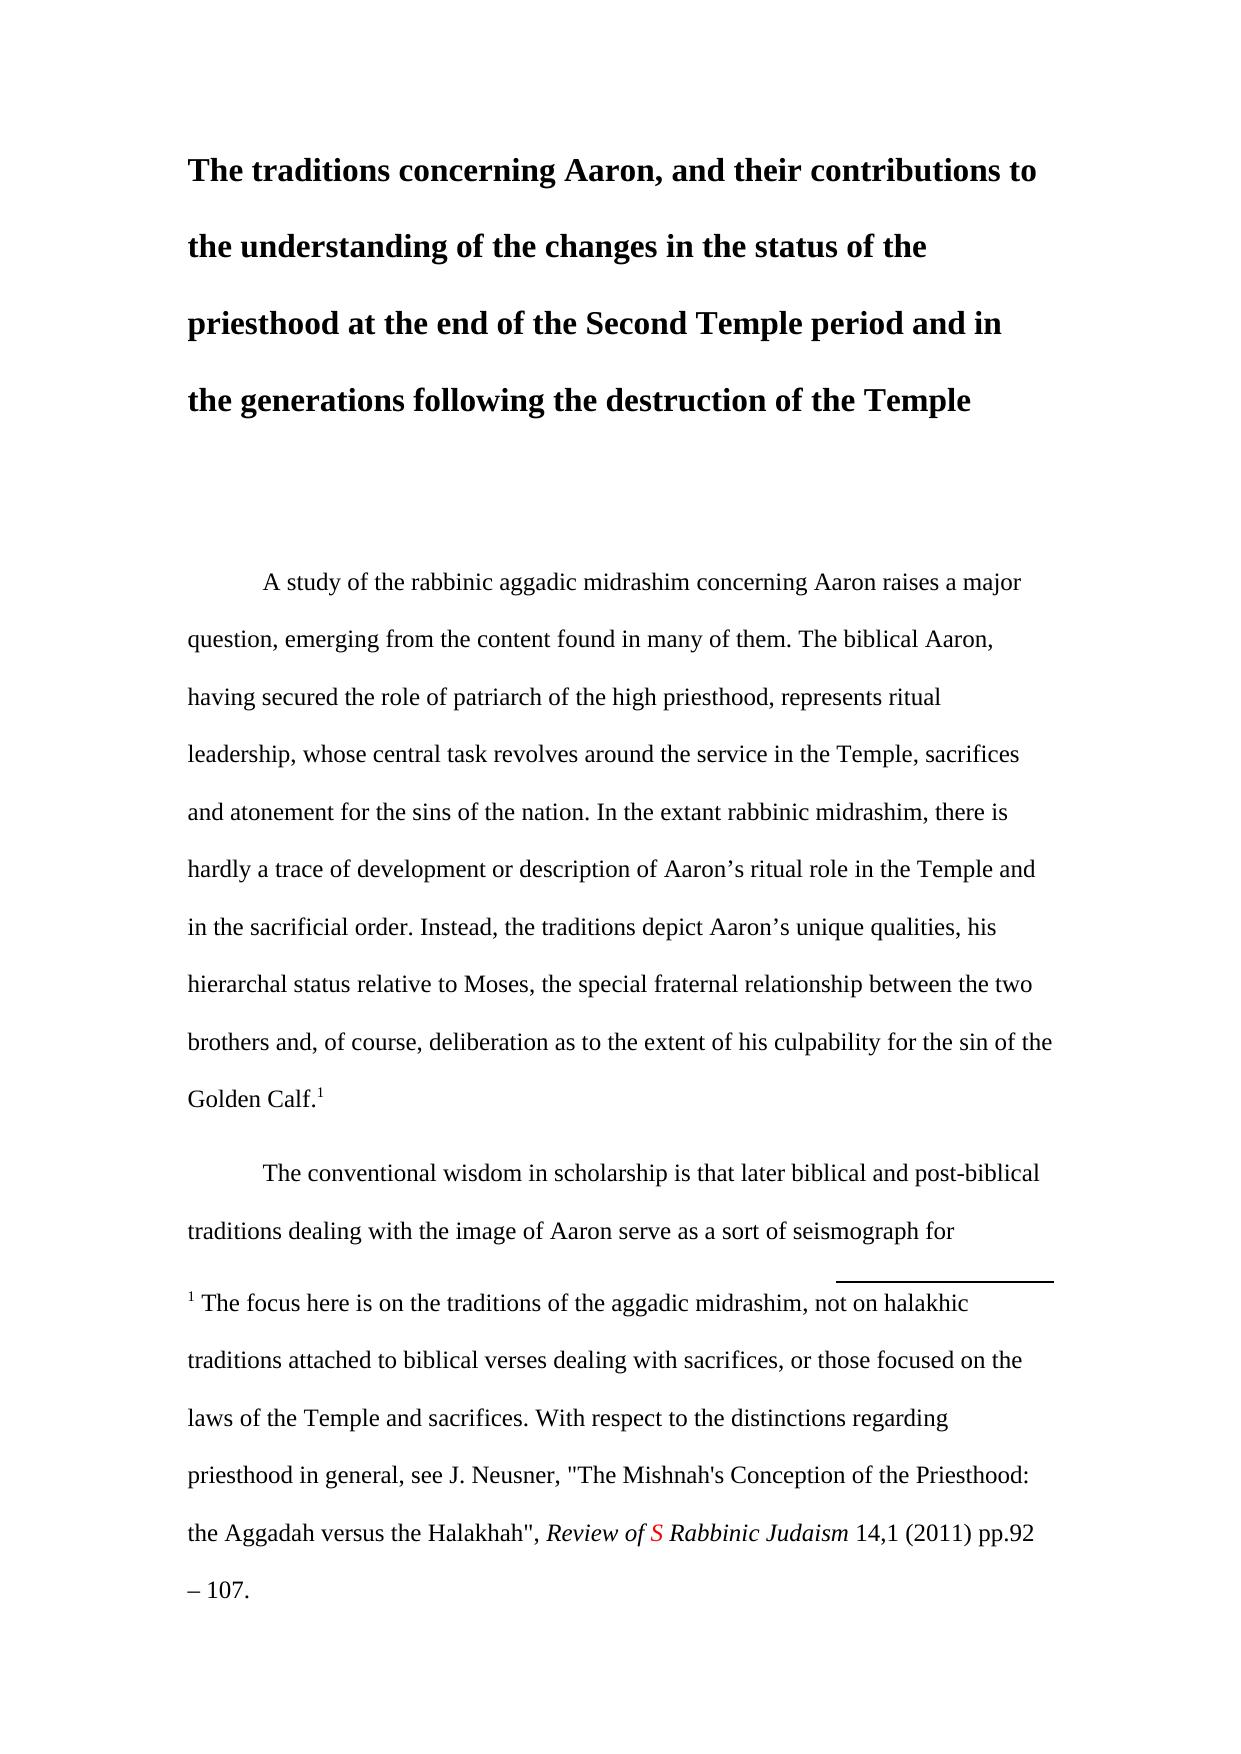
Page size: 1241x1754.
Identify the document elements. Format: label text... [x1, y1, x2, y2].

text A study of the rabbinic aggadic midrashim concerning Aaron raises a major question, emerging from the content found in many of them. The biblical Aaron, having secured the role of patriarch of the high priesthood, represents ritual leadership, whose central task revolves around the service in the Temple, sacrifices and atonement for the sins of the nation. In the extant rabbinic midrashim, there is hardly a trace of development or description of Aaron’s ritual role in the Temple and in the sacrificial order. Instead, the traditions depict Aaron’s unique qualities, his hierarchal status relative to Moses, the special fraternal relationship between the two brothers and, of course, deliberation as to the extent of his culpability for the sin of the Golden Calf. [187, 567, 1053, 1113]
text The traditions concerning Aaron, and their contributions to the understanding of the changes in the status of the priesthood at the end of the Second Temple period and in the generations following the destruction of the Temple [187, 150, 1053, 418]
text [187, 1158, 1053, 1244]
